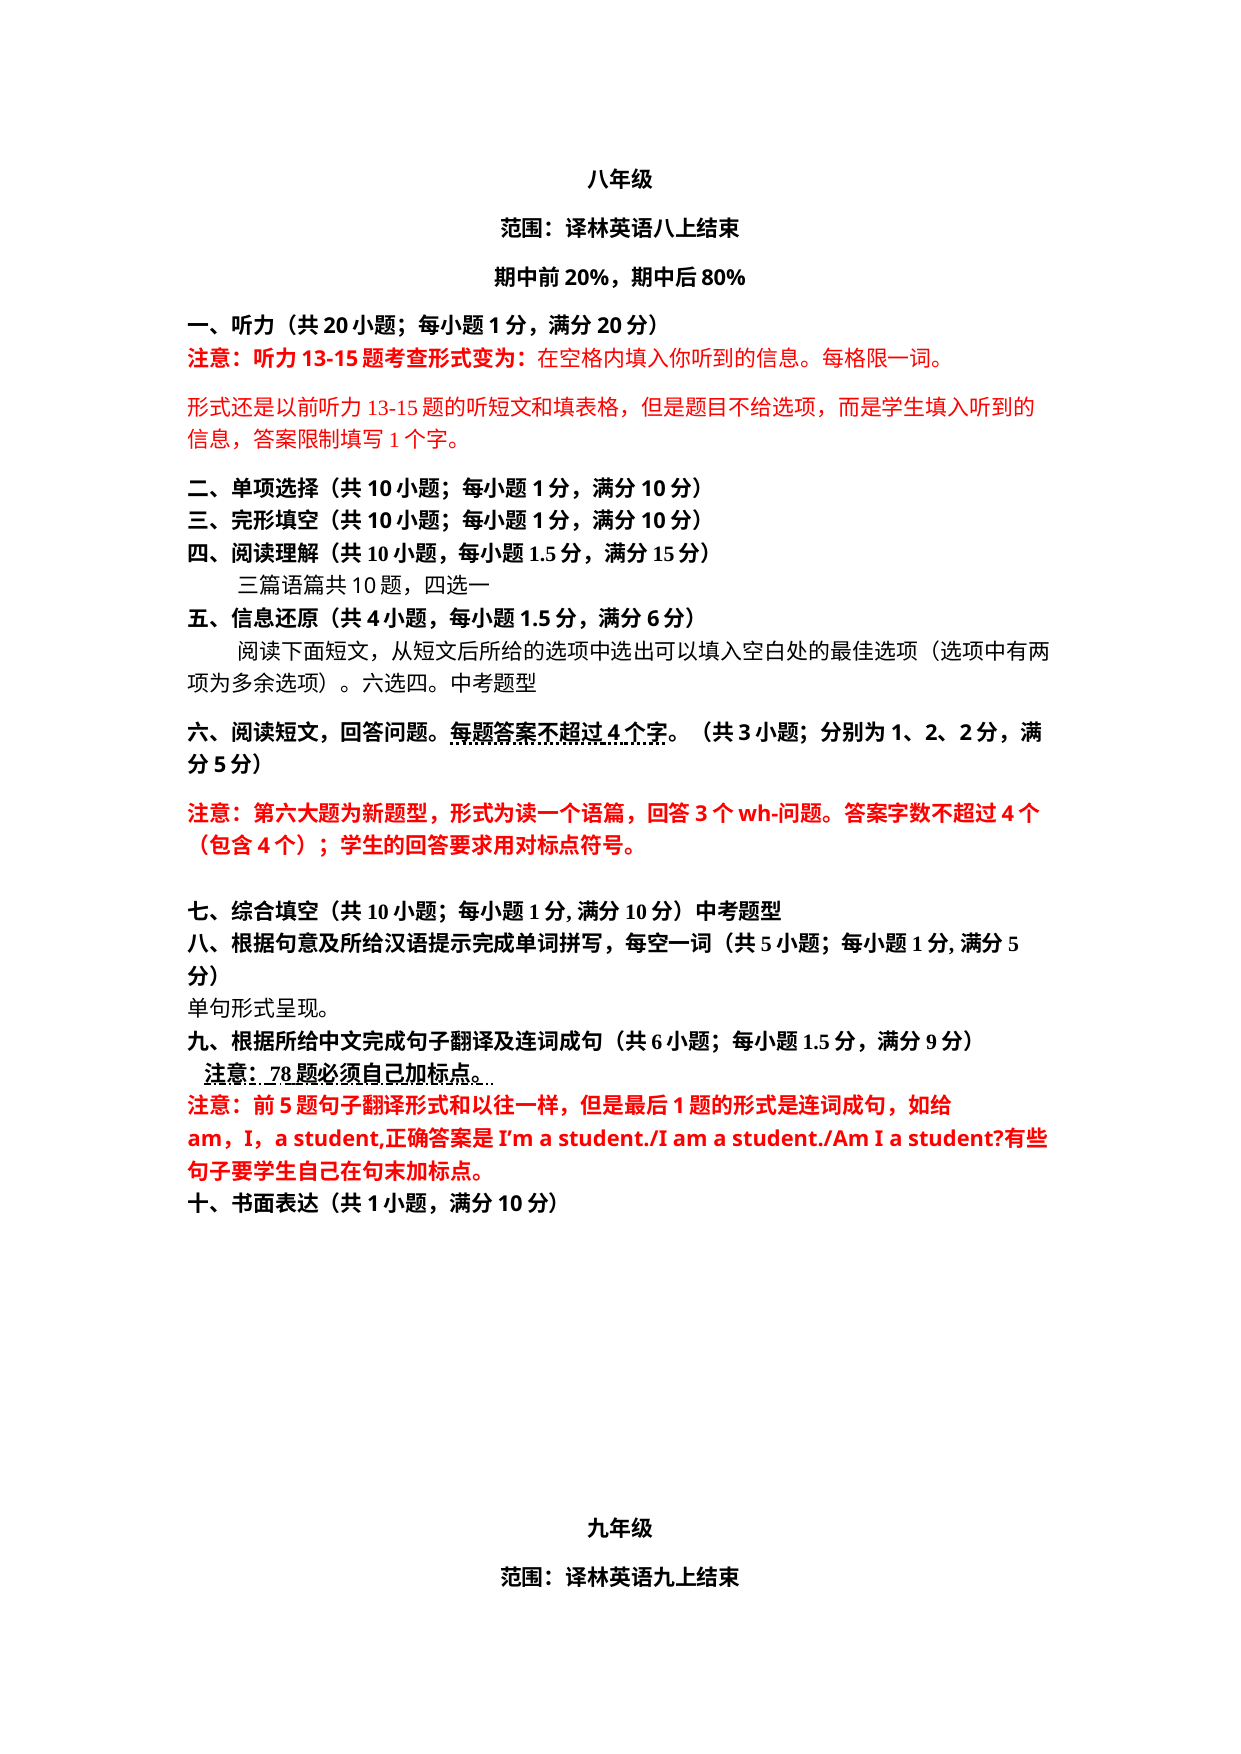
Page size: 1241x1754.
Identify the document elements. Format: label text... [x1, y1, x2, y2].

text 注意：第六大题为新题型，形式为读一个语篇，回答3个wh-问题。答案字数不超过4个（包含4个）；学生的回答要求用对标点符号。 [187, 796, 1053, 861]
text 二、单项选择（共10小题；每小题1分，满分10分） [187, 471, 1053, 503]
text 三篇语篇共10题，四选一 [187, 568, 1053, 601]
text 四、阅读理解（共10小题，每小题1.5分，满分15分） [187, 536, 1053, 568]
text 八年级 [187, 162, 1053, 194]
text 七、综合填空（共10小题；每小题1分, 满分10分）中考题型 [187, 893, 1053, 926]
text 八、根据句意及所给汉语提示完成单词拼写，每空一词（共5小题；每小题1分, 满分5分） [187, 926, 1053, 991]
text 范围：译林英语九上结束 [187, 1559, 1053, 1592]
text 九、根据所给中文完成句子翻译及连词成句（共6小题；每小题1.5分，满分9分） [187, 1023, 1053, 1056]
text 三、完形填空（共10小题；每小题1分，满分10分） [187, 503, 1053, 536]
text 注意：听力13-15题考查形式变为：在空格内填入你听到的信息。每格限一词。 [187, 341, 1053, 373]
text 阅读下面短文，从短文后所给的选项中选出可以填入空白处的最佳选项（选项中有两项为多余选项）。六选四。中考题型 [187, 633, 1053, 698]
text 九年级 [187, 1511, 1053, 1543]
text 注意：前5题句子翻译形式和以往一样，但是最后1题的形式是连词成句，如给am，I，a student,正确答案是I’m a student./I am a student./Am I a student?有些句子要学生自己在句末加标点。 [187, 1088, 1053, 1186]
text 期中前20%，期中后80% [187, 259, 1053, 292]
text 五、信息还原（共4小题，每小题1.5分，满分6分） [187, 601, 1053, 633]
text 十、书面表达（共1小题，满分10分） [187, 1186, 1053, 1218]
text 一、听力（共20小题；每小题1分，满分20分） [187, 308, 1053, 341]
text 注意：78题必须自己加标点。 [187, 1056, 1053, 1088]
text 形式还是以前听力13-15题的听短文和填表格，但是题目不给选项，而是学生填入听到的信息，答案限制填写1个字。 [187, 389, 1053, 454]
text 单句形式呈现。 [187, 991, 1053, 1023]
text 范围：译林英语八上结束 [187, 211, 1053, 243]
text 六、阅读短文，回答问题。每题答案不超过4个字。（共3小题；分别为1、2、2分，满分5分） [187, 714, 1053, 779]
